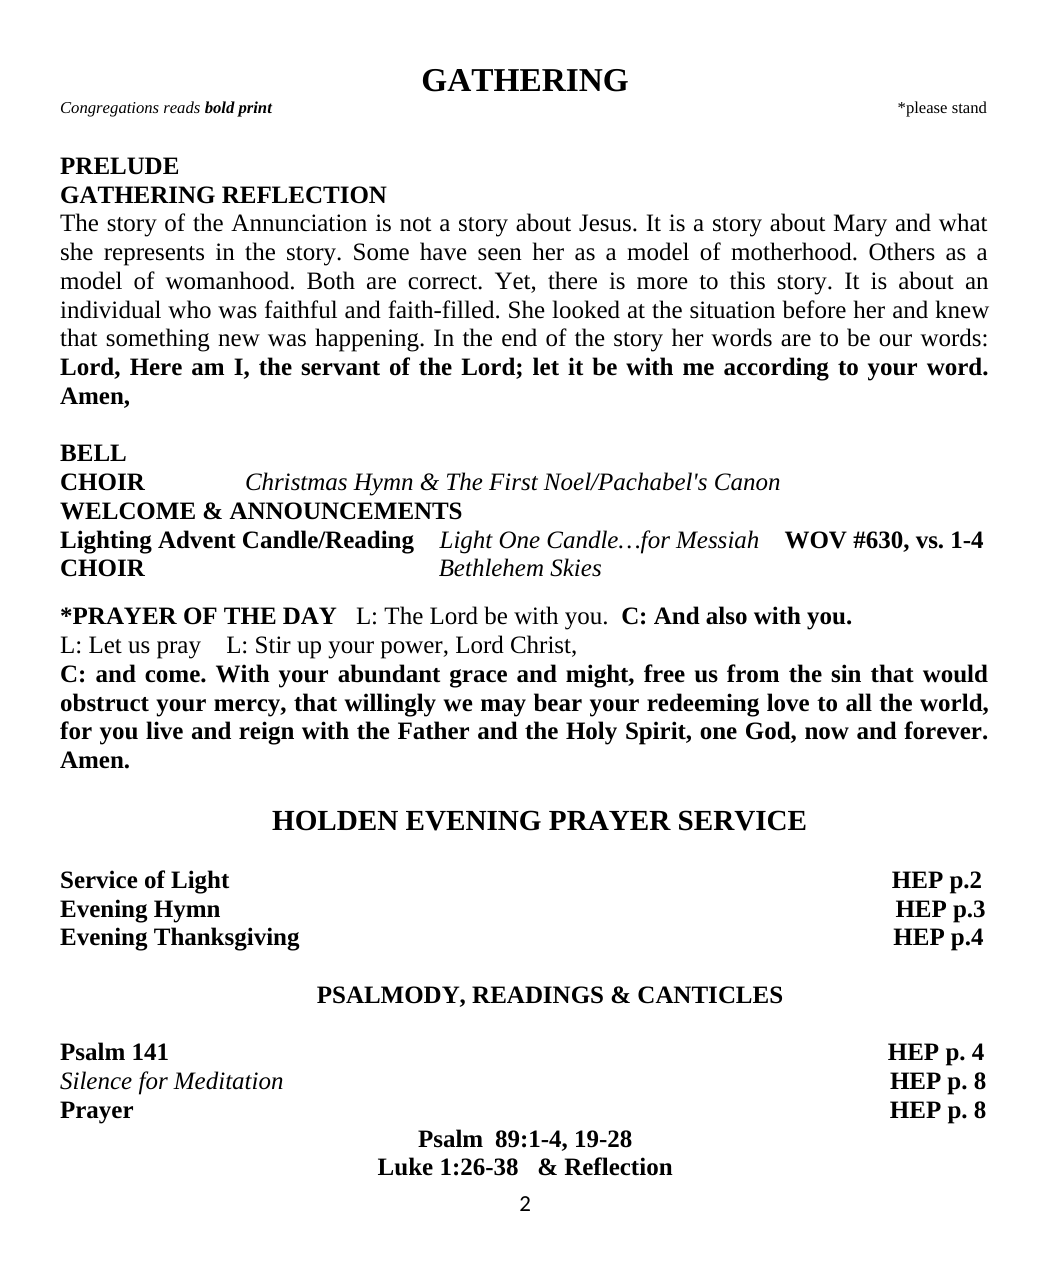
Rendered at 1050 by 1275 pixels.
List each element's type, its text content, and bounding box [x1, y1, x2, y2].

text Luke 1:26-38 & Reflection [60, 1152, 990, 1181]
text L: Let us pray L: Stir up your power, Lord Christ, [60, 630, 990, 659]
text GATHERING [60, 60, 990, 98]
text Evening Hymn HEP p.3 [60, 894, 990, 922]
text Evening Thanksgiving HEP p.4 [60, 922, 990, 951]
text The story of the Annunciation is not a story about Jesus. It is a story about Mary and what she represents in the story. Some have seen her as a model of motherhood. Others as a model of womanhood. Both are correct. Yet, there is more to this story. It is about an individual who was faithful and faith-filled. She looked at the situation before her and knew that something new was happening. In the end of the story her words are to be our words: Lord, Here am I, the servant of the Lord; let it be with me according to your word. Amen, [60, 208, 990, 410]
text PRELUDE [60, 151, 990, 180]
text Prayer HEP p. 8 [60, 1095, 990, 1124]
text Psalm 141 HEP p. 4 [60, 1037, 990, 1066]
text C: and come. With your abundant grace and might, free us from the sin that would obstruct your mercy, that willingly we may bear your redeeming love to all the world, for you live and reign with the Father and the Holy Spirit, one God, now and forever. Amen. [60, 659, 990, 774]
text CHOIR Bethlehem Skies [60, 553, 990, 582]
text CHOIR Christmas Hymn & The First Noel/Pachabel's Canon [60, 467, 990, 496]
text BELL [60, 438, 990, 467]
text Service of Light HEP p.2 [60, 865, 990, 894]
text Silence for Meditation HEP p. 8 [60, 1066, 990, 1095]
text GATHERING REFLECTION [60, 180, 990, 208]
text Congregations reads bold print *please stand [60, 98, 990, 117]
text PSALMODY, READINGS & CANTICLES [60, 980, 990, 1009]
text Lighting Advent Candle/Reading Light One Candle…for Messiah WOV #630, vs. 1-4 [60, 525, 990, 553]
text WELCOME & ANNOUNCEMENTS [60, 496, 990, 525]
text Psalm 89:1-4, 19-28 [60, 1124, 990, 1152]
text *PRAYER OF THE DAY L: The Lord be with you. C: And also with you. [60, 601, 990, 630]
text HOLDEN EVENING PRAYER SERVICE [60, 803, 990, 836]
